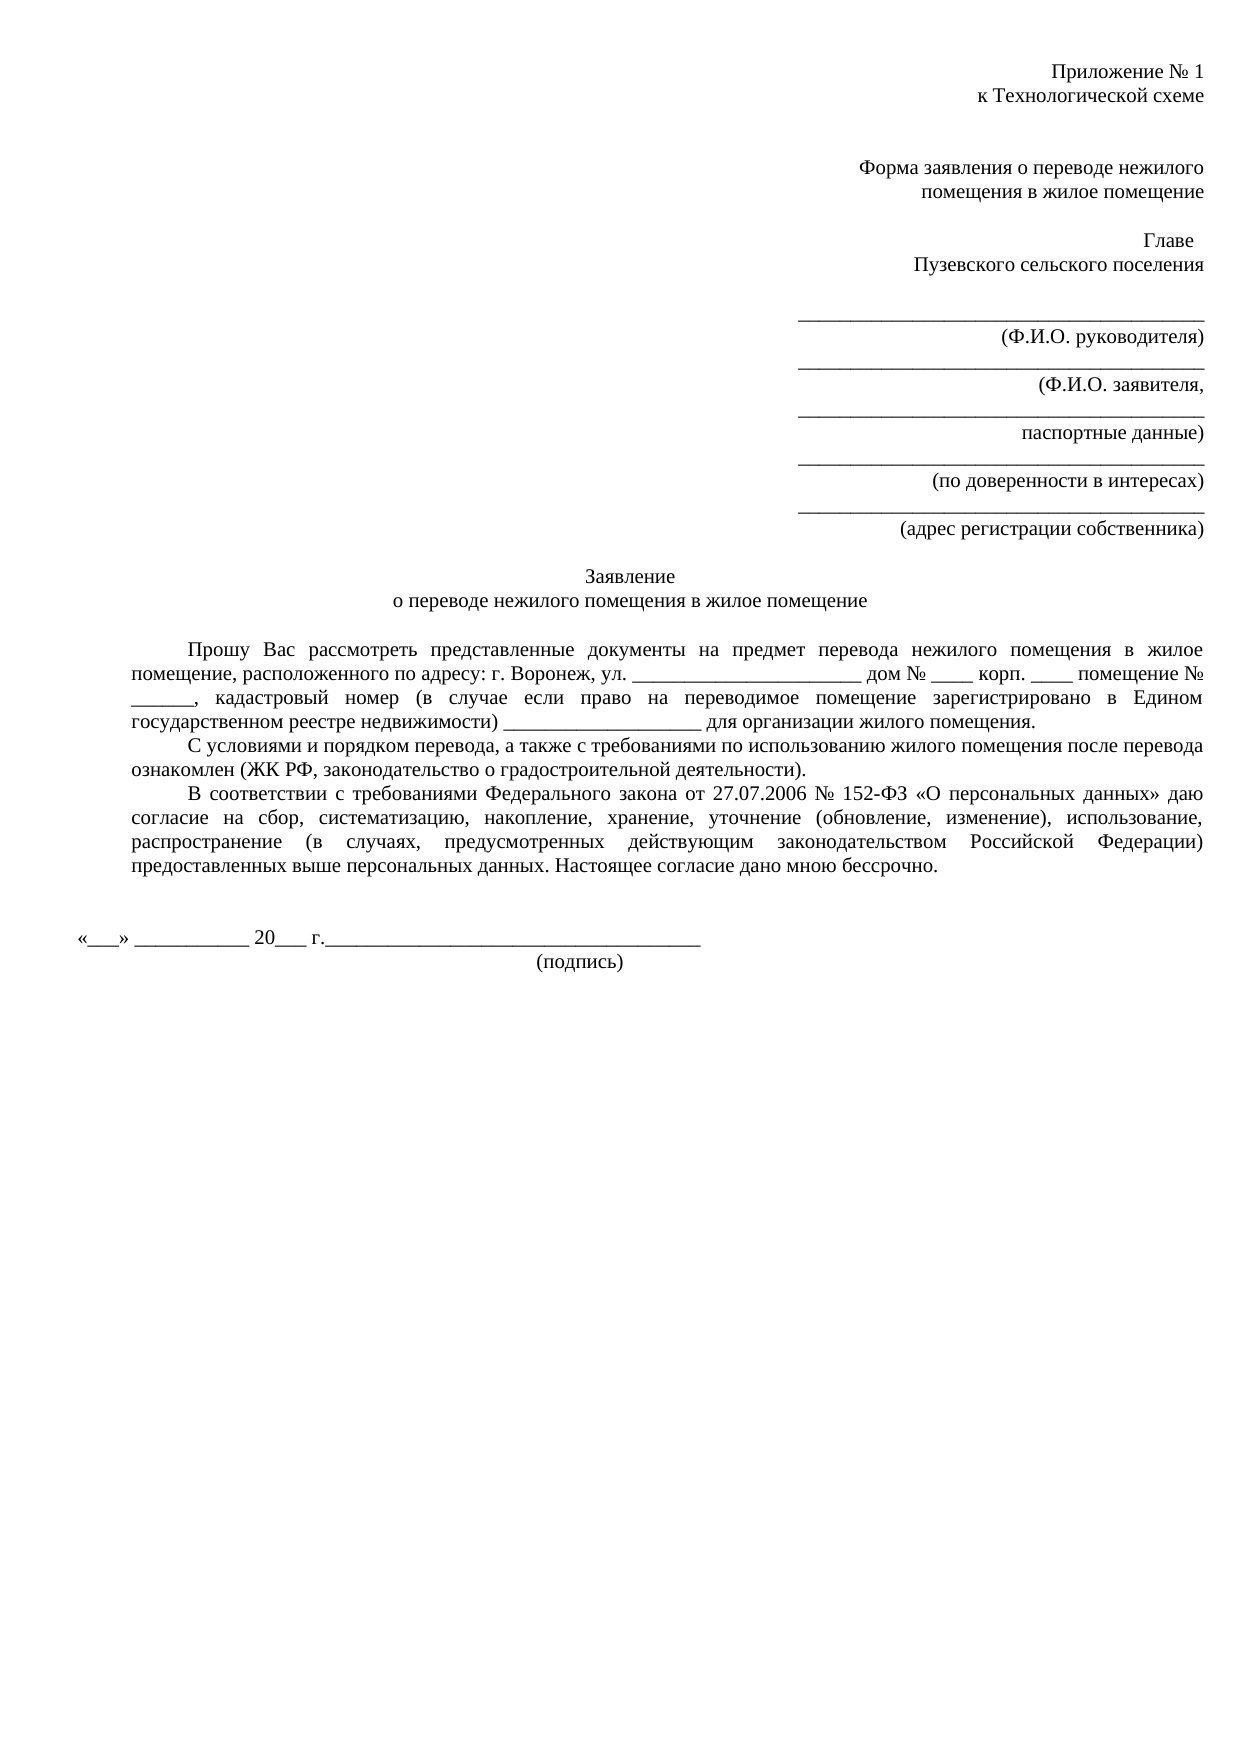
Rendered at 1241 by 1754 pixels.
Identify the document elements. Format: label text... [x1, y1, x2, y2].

text к Технологической схеме [131, 83, 1204, 107]
text _______________________________________ [56, 300, 1204, 324]
text паспортные данные) [56, 420, 1204, 444]
text помещения в жилое помещение [56, 179, 1204, 203]
text _______________________________________ [56, 444, 1204, 468]
text _______________________________________ [56, 348, 1204, 372]
text Главе Пузевского сельского поселения [56, 227, 1204, 276]
text о переводе нежилого помещения в жилое помещение [56, 588, 1204, 612]
text С условиями и порядком перевода, а также с требованиями по использованию жилого помещения после перевода ознакомлен (ЖК РФ, законодательство о градостроительной деятельности). [131, 733, 1204, 781]
text «___» ___________ 20___ г.____________________________________ [56, 925, 1204, 949]
text (адрес регистрации собственника) [56, 516, 1204, 540]
text В соответствии с требованиями Федерального закона от 27.07.2006 № 152-ФЗ «О персональных данных» даю согласие на сбор, систематизацию, накопление, хранение, уточнение (обновление, изменение), использование, распространение (в случаях, предусмотренных действующим законодательством Российской Федерации) предоставленных выше персональных данных. Настоящее согласие дано мною бессрочно. [131, 781, 1204, 877]
text (подпись) [56, 949, 1204, 973]
text (Ф.И.О. заявителя, [56, 372, 1204, 396]
text Прошу Вас рассмотреть представленные документы на предмет перевода нежилого помещения в жилое помещение, расположенного по адресу: г. Воронеж, ул. ______________________ дом № ____ корп. ____ помещение № ______, кадастровый номер (в случае если право на переводимое помещение зарегистрировано в Едином государственном реестре недвижимости) ___________________ для организации жилого помещения. [131, 637, 1204, 733]
text _______________________________________ [56, 492, 1204, 516]
text (по доверенности в интересах) [56, 468, 1204, 492]
text Приложение № 1 [56, 59, 1204, 83]
text Форма заявления о переводе нежилого [56, 155, 1204, 179]
text _______________________________________ [56, 396, 1204, 420]
text (Ф.И.О. руководителя) [56, 324, 1204, 348]
text Заявление [56, 564, 1204, 588]
